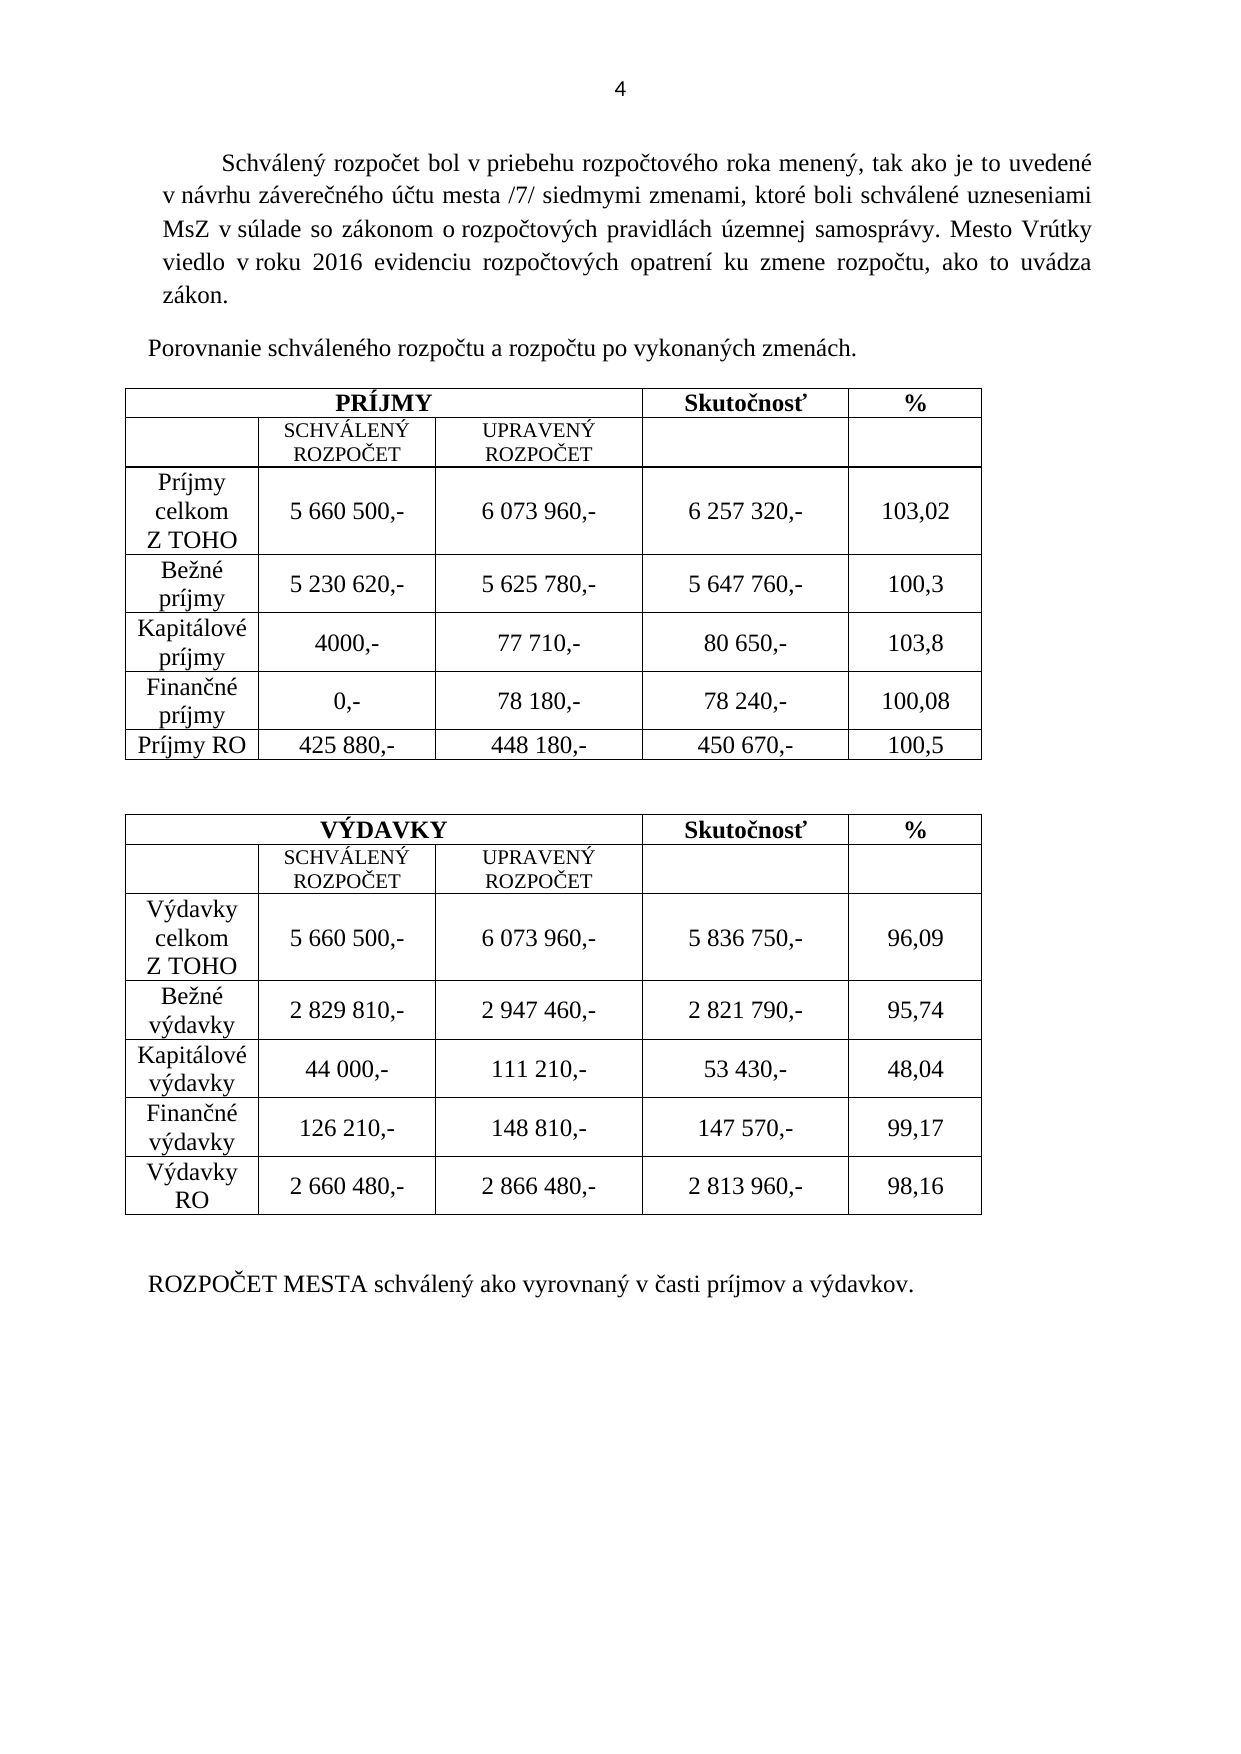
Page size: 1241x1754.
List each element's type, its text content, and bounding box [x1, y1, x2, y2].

table_cell 2 829 810,- [259, 981, 435, 1039]
table_cell SCHVÁLENÝ ROZPOČET [259, 418, 435, 466]
table_cell 2 660 480,- [259, 1157, 435, 1214]
table_cell 95,74 [849, 981, 981, 1039]
table_cell Finančné výdavky [126, 1098, 258, 1156]
table_header % [849, 389, 981, 417]
table_cell 2 866 480,- [436, 1157, 642, 1214]
table_header VÝDAVKY [126, 815, 642, 844]
table_cell 126 210,- [259, 1098, 435, 1156]
table_cell 4000,- [259, 613, 435, 671]
table_cell 5 230 620,- [259, 555, 435, 612]
table_cell 96,09 [849, 894, 981, 980]
table_cell UPRAVENÝ ROZPOČET [436, 418, 642, 466]
table_cell 99,17 [849, 1098, 981, 1156]
table_cell 5 647 760,- [643, 555, 848, 612]
table_cell 100,5 [849, 730, 981, 759]
table_cell 5 660 500,- [259, 468, 435, 554]
table_cell Kapitálové výdavky [126, 1040, 258, 1097]
table_cell 6 073 960,- [436, 468, 642, 554]
table_cell 147 570,- [643, 1098, 848, 1156]
table_cell 448 180,- [436, 730, 642, 759]
table_cell 98,16 [849, 1157, 981, 1214]
table_cell 44 000,- [259, 1040, 435, 1097]
table_header PRÍJMY [126, 389, 642, 417]
table_cell 53 430,- [643, 1040, 848, 1097]
table_cell Príjmy RO [126, 730, 258, 759]
table_cell 103,02 [849, 468, 981, 554]
table_header % [849, 815, 981, 844]
table_header Skutočnosť [643, 389, 848, 417]
table_cell Kapitálové príjmy [126, 613, 258, 671]
table_cell Finančné príjmy [126, 672, 258, 729]
table_cell [643, 845, 848, 893]
table_cell 2 813 960,- [643, 1157, 848, 1214]
table_cell 5 660 500,- [259, 894, 435, 980]
table_cell [126, 418, 258, 466]
table_cell 5 625 780,- [436, 555, 642, 612]
table_cell 6 073 960,- [436, 894, 642, 980]
table_cell 48,04 [849, 1040, 981, 1097]
table_cell [126, 845, 258, 893]
table_cell 5 836 750,- [643, 894, 848, 980]
table_cell Príjmy celkom Z TOHO [126, 468, 258, 554]
table_cell 6 257 320,- [643, 468, 848, 554]
table_cell Bežné príjmy [126, 555, 258, 612]
table_cell [643, 418, 848, 466]
table_header Skutočnosť [643, 815, 848, 844]
table_cell 100,08 [849, 672, 981, 729]
table_cell 100,3 [849, 555, 981, 612]
table_cell 78 180,- [436, 672, 642, 729]
list Schválený rozpočet bol v priebehu rozpočtového roka menený, tak ako je to uvedené v návrhu záverečného účtu mesta /7/ siedmymi zmenami, ktoré boli schválené uzneseniami MsZ v súlade so zákonom o rozpočtových pravidlách územnej samosprávy. Mesto Vrútky viedlo v roku 2016 evidenciu rozpočtových opatrení ku zmene rozpočtu, ako to uvádza zákon. [162, 148, 1093, 308]
table_cell Bežné výdavky [126, 981, 258, 1039]
table_cell 2 821 790,- [643, 981, 848, 1039]
table_cell SCHVÁLENÝ ROZPOČET [259, 845, 435, 893]
table_cell 103,8 [849, 613, 981, 671]
table_cell 450 670,- [643, 730, 848, 759]
list Porovnanie schváleného rozpočtu a rozpočtu po vykonaných zmenách. [148, 333, 1093, 362]
table_cell UPRAVENÝ ROZPOČET [436, 845, 642, 893]
table_cell Výdavky celkom Z TOHO [126, 894, 258, 980]
table_cell 425 880,- [259, 730, 435, 759]
table_cell 148 810,- [436, 1098, 642, 1156]
table_cell 0,- [259, 672, 435, 729]
table_cell Výdavky RO [126, 1157, 258, 1214]
table_cell 80 650,- [643, 613, 848, 671]
table_cell 111 210,- [436, 1040, 642, 1097]
table_cell 77 710,- [436, 613, 642, 671]
table_cell [849, 845, 981, 893]
table_cell 78 240,- [643, 672, 848, 729]
list ROZPOČET MESTA schválený ako vyrovnaný v časti príjmov a výdavkov. [148, 1269, 1093, 1298]
table_cell [849, 418, 981, 466]
table_cell 2 947 460,- [436, 981, 642, 1039]
